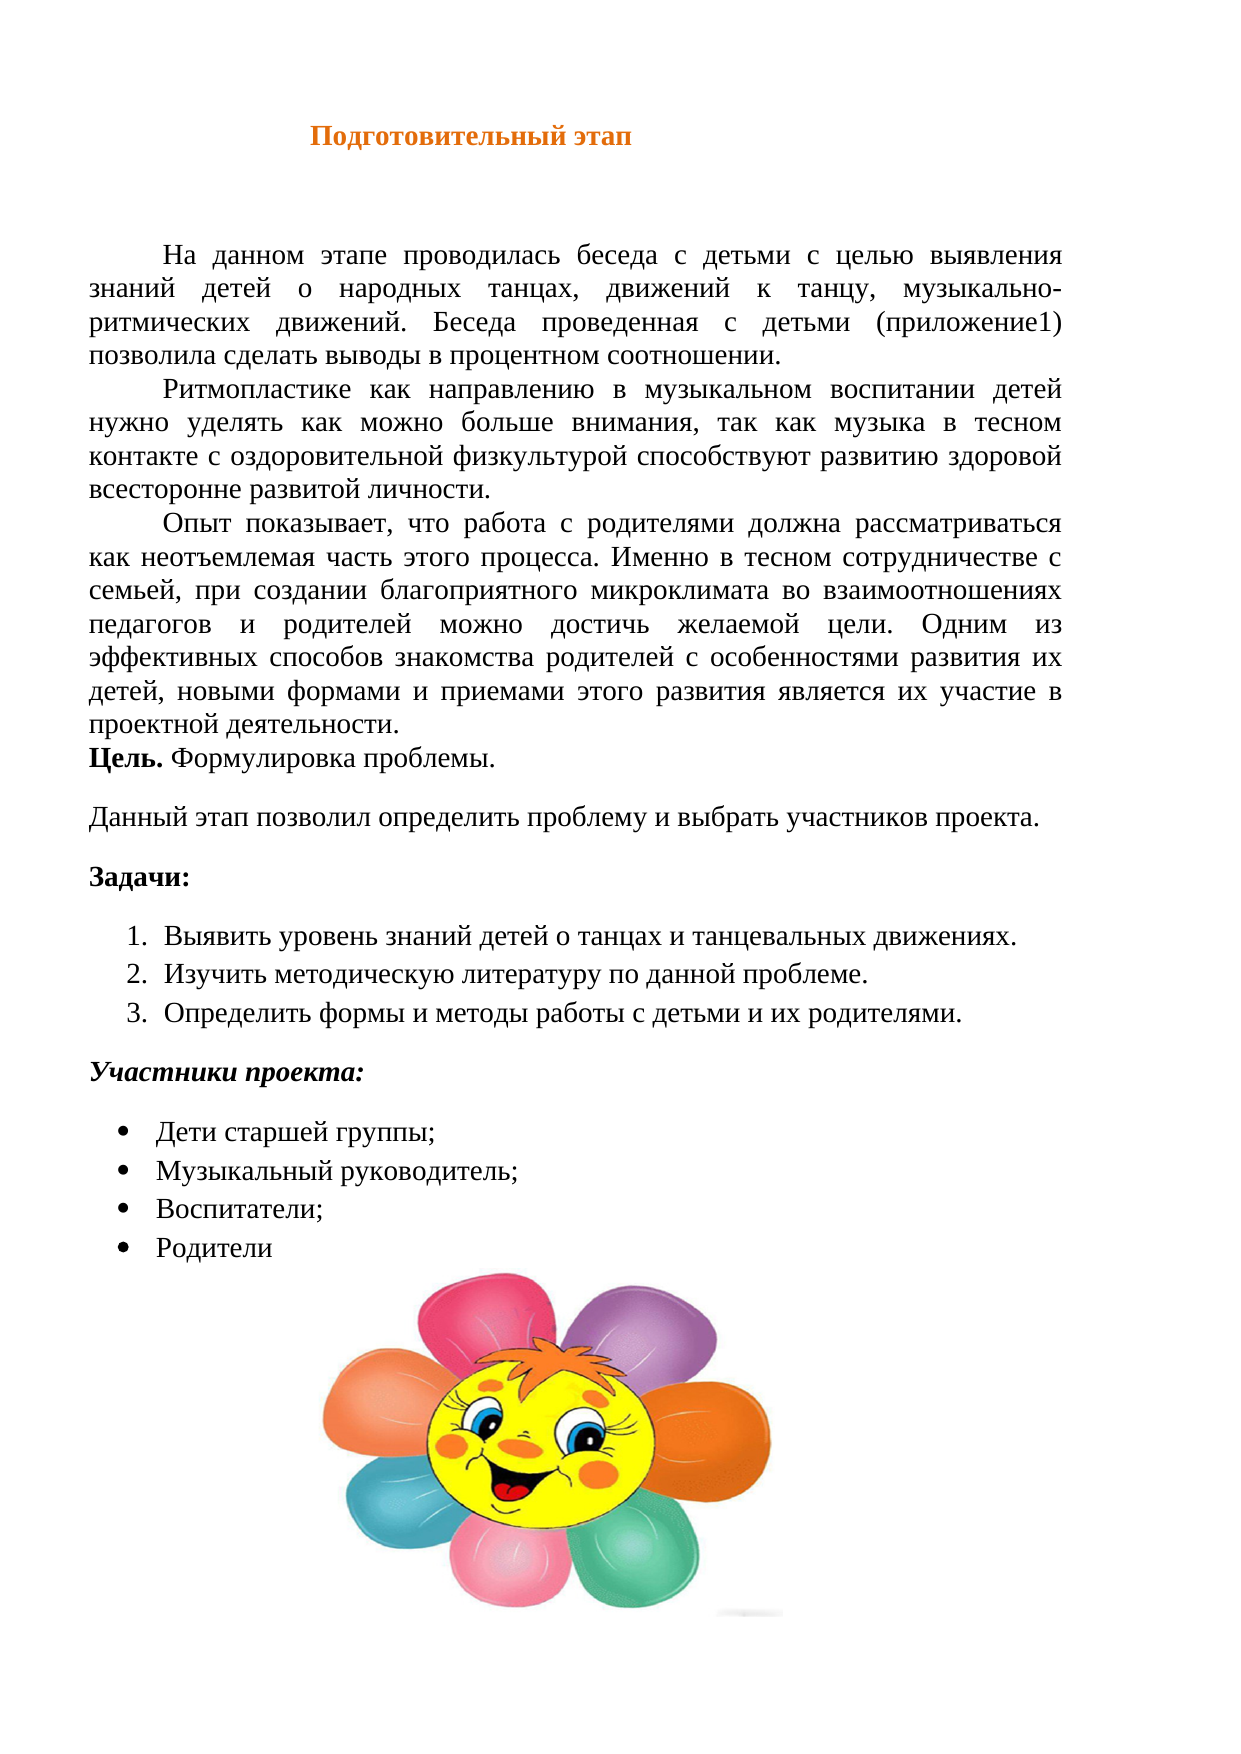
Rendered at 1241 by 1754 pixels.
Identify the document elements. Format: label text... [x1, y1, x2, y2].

text Цель. Формулировка проблемы. [88, 740, 1063, 773]
text На данном этапе проводилась беседа с детьми с целью выявления знаний детей о народных танцах, движений к танцу, музыкально-ритмических движений. Беседа проведенная с детьми (приложение1) позволила сделать выводы в процентном соотношении. [88, 237, 1063, 371]
list Музыкальный руководитель; [118, 1153, 1063, 1186]
text Опыт показывает, что работа с родителями должна рассматриваться как неотъемлемая часть этого процесса. Именно в тесном сотрудничестве с семьей, при создании благоприятного микроклимата во взаимоотношениях педагогов и родителей можно достичь желаемой цели. Одним из эффективных способов знакомства родителей с особенностями развития их детей, новыми формами и приемами этого развития является их участие в проектной деятельности. [88, 505, 1063, 740]
text Подготовительный этап [236, 118, 1063, 152]
text Данный этап позволил определить проблему и выбрать участников проекта. [88, 799, 1063, 833]
list Воспитатели; [118, 1191, 1063, 1225]
text Задачи: [88, 859, 1063, 892]
list Дети старшей группы; [118, 1114, 1063, 1148]
list Изучить методическую литературу по данной проблеме. [126, 957, 1063, 990]
text Участники проекта: [88, 1054, 1063, 1088]
list Определить формы и методы работы с детьми и их родителями. [126, 995, 1063, 1029]
list Выявить уровень знаний детей о танцах и танцевальных движениях. [126, 918, 1063, 952]
list Родители [118, 1230, 1063, 1263]
picture [309, 1268, 783, 1617]
text Ритмопластике как направлению в музыкальном воспитании детей нужно уделять как можно больше внимания, так как музыка в тесном контакте с оздоровительной физкультурой способствуют развитию здоровой всесторонне развитой личности. [88, 371, 1063, 505]
